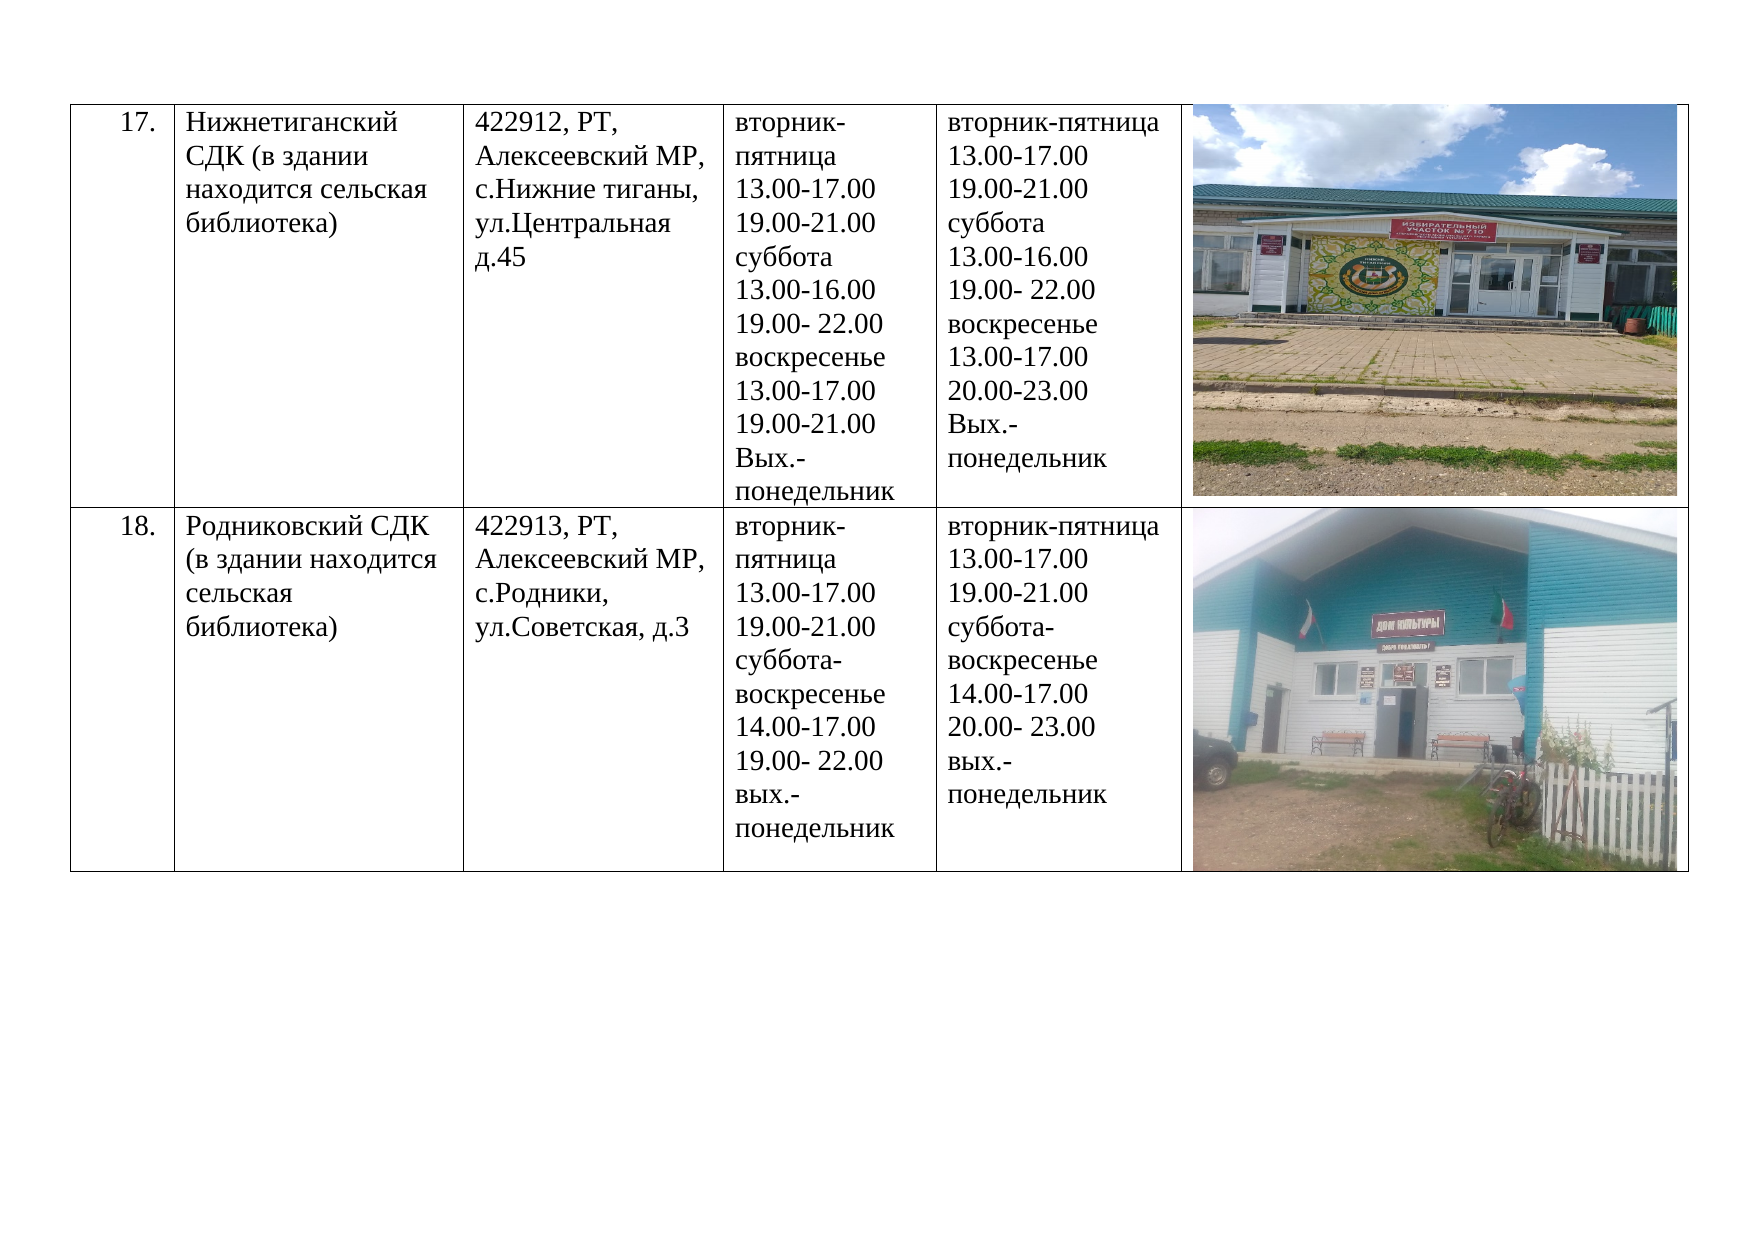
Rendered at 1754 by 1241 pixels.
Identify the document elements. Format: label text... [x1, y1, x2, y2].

table_cell Родниковский СДК (в здании находится сельская библиотека) [175, 508, 463, 871]
picture [1193, 104, 1678, 496]
table_cell [1678, 508, 1688, 871]
picture [1193, 508, 1678, 871]
table_cell 422913, РТ, Алексеевский МР, с.Родники, ул.Советская, д.3 [464, 508, 723, 871]
table_cell вторник-пятница 13.00-17.00 19.00-21.00 суббота 13.00-16.00 19.00- 22.00 воскресенье 13.00-17.00 19.00-21.00 Вых.-понедельник [724, 105, 936, 507]
table_cell 422912, РТ, Алексеевский МР, с.Нижние тиганы, ул.Центральная д.45 [464, 105, 723, 507]
table_cell вторник-пятница 13.00-17.00 19.00-21.00 суббота-воскресенье 14.00-17.00 19.00- 22.00 вых.-понедельник [724, 508, 936, 871]
table_cell вторник-пятница 13.00-17.00 19.00-21.00 суббота 13.00-16.00 19.00- 22.00 воскресенье 13.00-17.00 20.00-23.00 Вых.-понедельник [937, 105, 1181, 507]
table_cell [71, 105, 174, 507]
table_cell [1182, 105, 1688, 507]
table_cell вторник-пятница 13.00-17.00 19.00-21.00 суббота-воскресенье 14.00-17.00 20.00- 23.00 вых.-понедельник [937, 508, 1181, 871]
table_cell [1182, 508, 1193, 871]
table_cell [71, 508, 174, 871]
table_cell Нижнетиганский СДК (в здании находится сельская библиотека) [175, 105, 463, 507]
